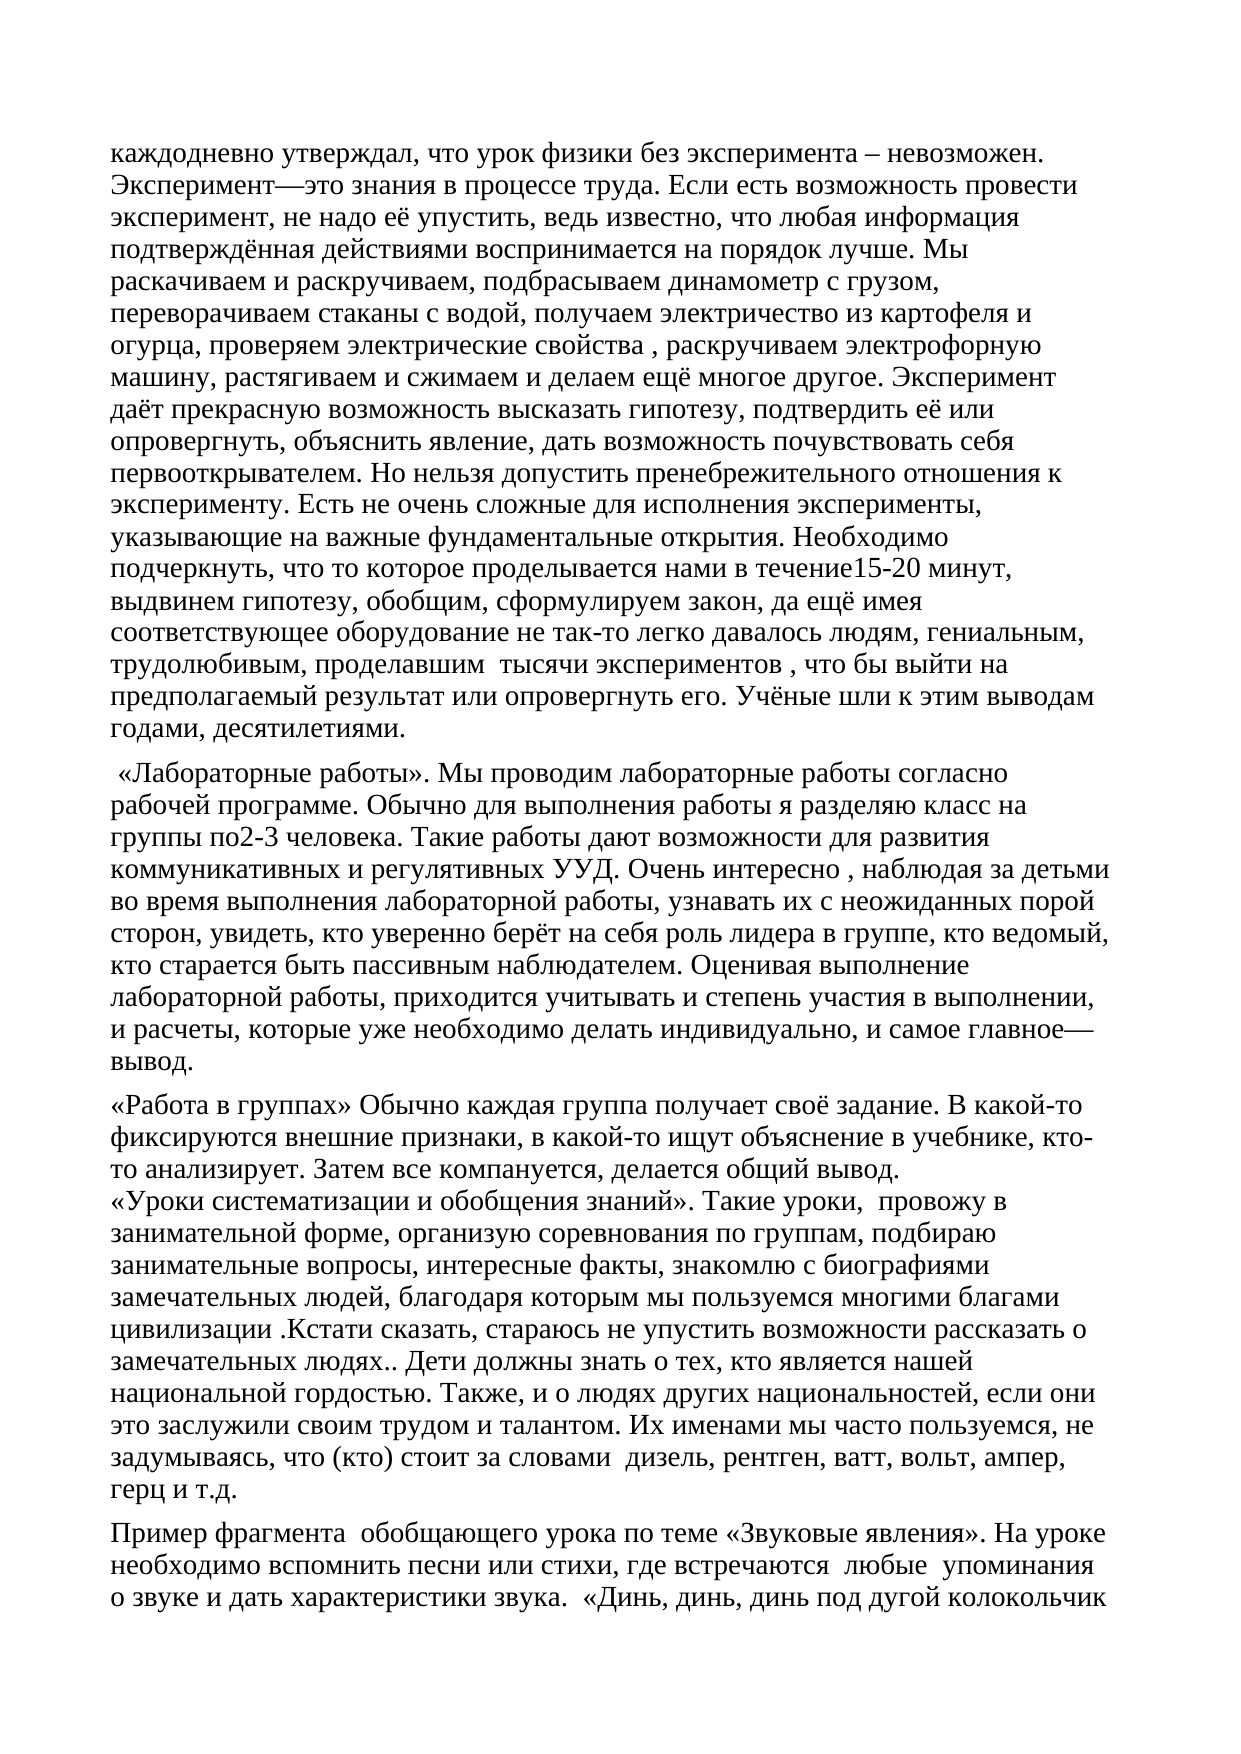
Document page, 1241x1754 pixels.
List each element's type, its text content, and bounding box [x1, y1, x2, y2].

text «Работа в группах» Обычно каждая группа получает своё задание. В какой-то фиксируются внешние признаки, в какой-то ищут объяснение в учебнике, кто-то анализирует. Затем все компануется, делается общий вывод. [110, 1089, 1112, 1185]
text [110, 1517, 1114, 1613]
text «Лабораторные работы». Мы проводим лабораторные работы согласно рабочей программе. Обычно для выполнения работы я разделяю класс на группы по2-3 человека. Такие работы дают возможности для развития коммуникативных и регулятивных УУД. Очень интересно , наблюдая за детьми во время выполнения лабораторной работы, узнавать их с неожиданных порой сторон, увидеть, кто уверенно берёт на себя роль лидера в группе, кто ведомый, кто старается быть пассивным наблюдателем. Оценивая выполнение лабораторной работы, приходится учитывать и степень участия в выполнении, и расчеты, которые уже необходимо делать индивидуально, и самое главное—вывод. [110, 757, 1112, 1077]
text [110, 137, 1112, 744]
text «Уроки систематизации и обобщения знаний». Такие уроки, провожу в занимательной форме, организую соревнования по группам, подбираю занимательные вопросы, интересные факты, знакомлю с биографиями замечательных людей, благодаря которым мы пользуемся многими благами цивилизации .Кстати сказать, стараюсь не упустить возможности рассказать о замечательных людях.. Дети должны знать о тех, кто является нашей национальной гордостью. Также, и о людях других национальностей, если они это заслужили своим трудом и талантом. Их именами мы часто пользуемся, не задумываясь, что (кто) стоит за словами дизель, рентген, ватт, вольт, ампер, герц и т.д. [110, 1185, 1114, 1505]
